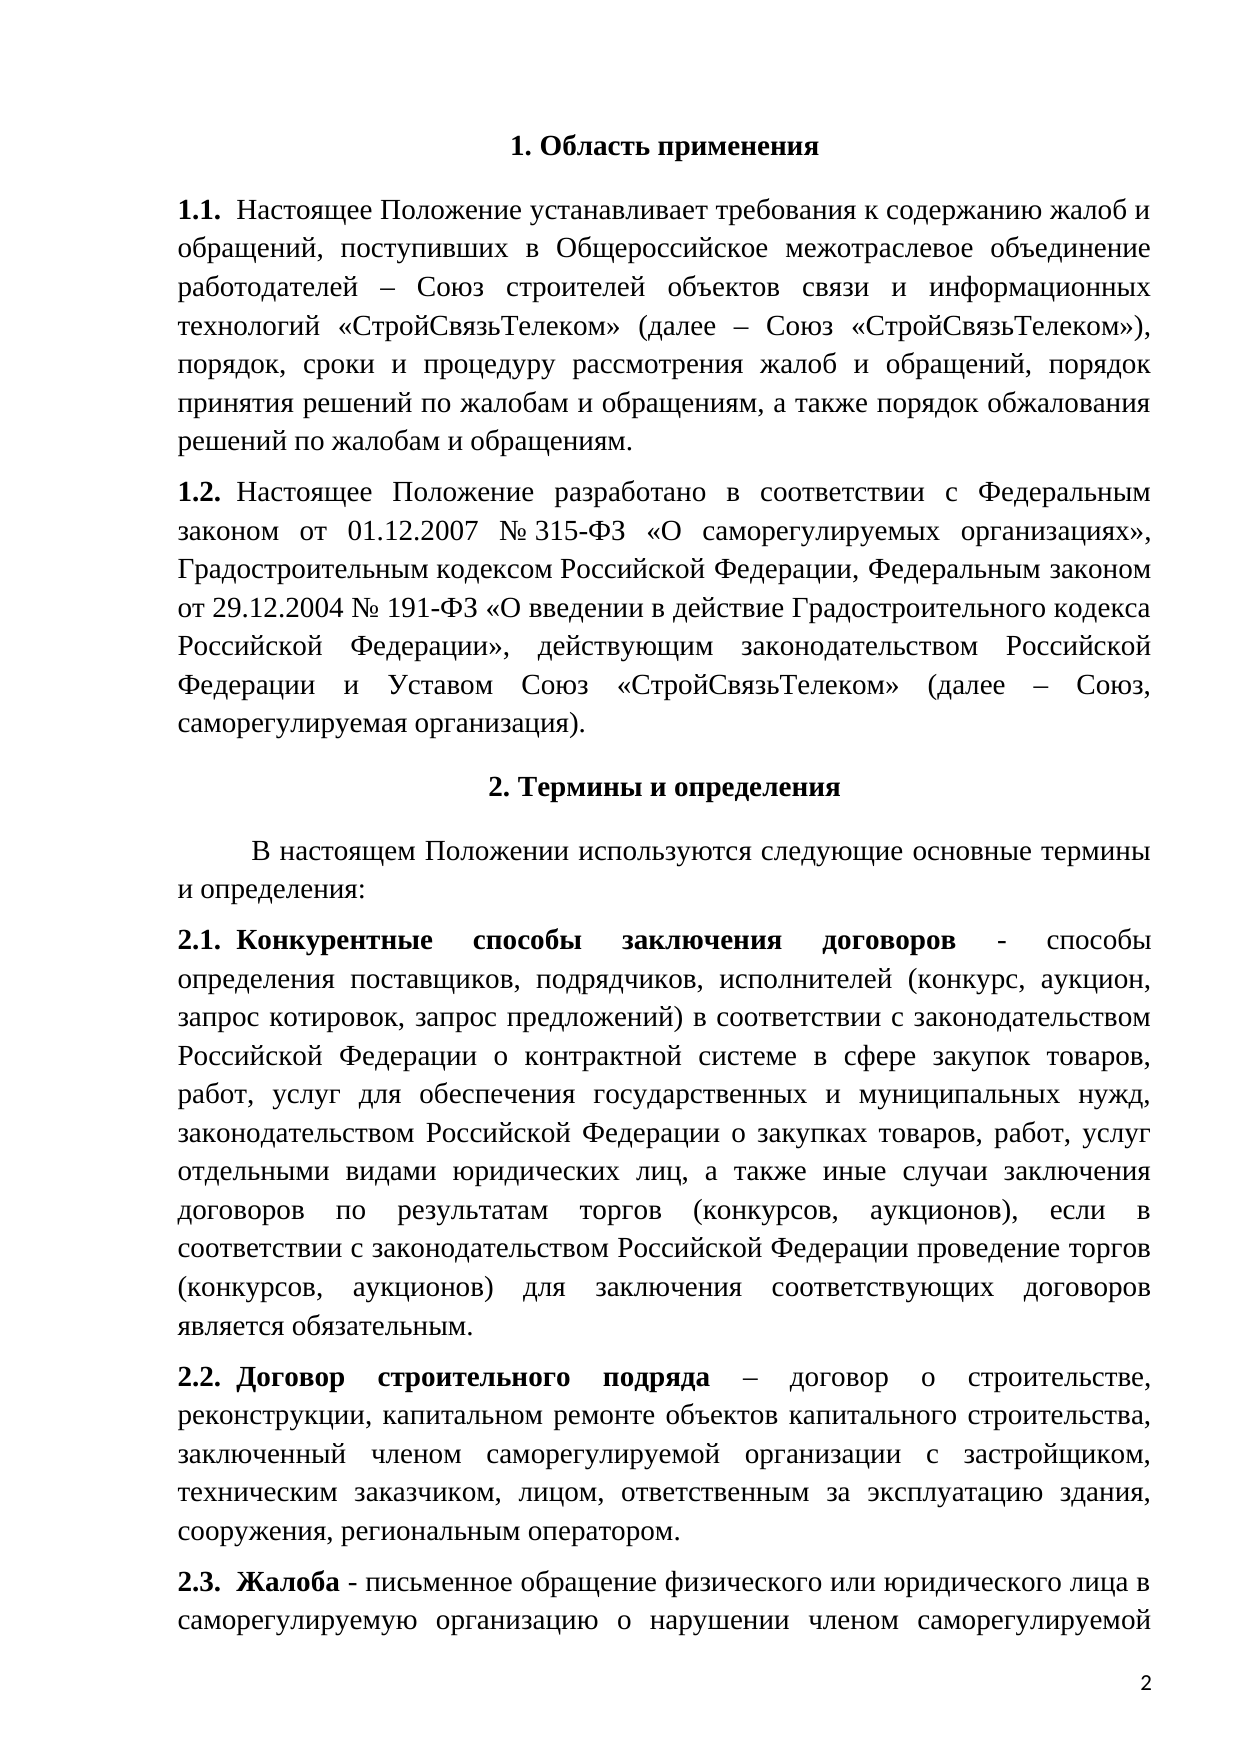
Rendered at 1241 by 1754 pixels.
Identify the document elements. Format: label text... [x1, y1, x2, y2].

list Область применения [177, 128, 1152, 162]
list Термины и определения [177, 769, 1152, 803]
text В настоящем Положении используются следующие основные термины и определения: [177, 833, 1152, 905]
list Конкурентные способы заключения договоров - способы определения поставщиков, подрядчиков, исполнителей (конкурс, аукцион, запрос котировок, запрос предложений) в соответствии с законодательством Российской Федерации о контрактной системе в сфере закупок товаров, работ, услуг для обеспечения государственных и муниципальных нужд, законодательством Российской Федерации о закупках товаров, работ, услуг отдельными видами юридических лиц, а также иные случаи заключения договоров по результатам торгов (конкурсов, аукционов), если в соответствии с законодательством Российской Федерации проведение торгов (конкурсов, аукционов) для заключения соответствующих договоров является обязательным. [177, 922, 1152, 1341]
list Договор строительного подряда – договор о строительстве, реконструкции, капитальном ремонте объектов капитального строительства, заключенный членом саморегулируемой организации с застройщиком, техническим заказчиком, лицом, ответственным за эксплуатацию здания, сооружения, региональным оператором. [177, 1359, 1152, 1546]
list Настоящее Положение разработано в соответствии с Федеральным законом от 01.12.2007 № 315-ФЗ «О саморегулируемых организациях», Градостроительным кодексом Российской Федерации, Федеральным законом от 29.12.2004 № 191-ФЗ «О введении в действие Градостроительного кодекса Российской Федерации», действующим законодательством Российской Федерации и Уставом Союз «СтройСвязьТелеком» (далее – Союз, саморегулируемая организация). [177, 474, 1152, 739]
list Настоящее Положение устанавливает требования к содержанию жалоб и обращений, поступивших в Общероссийское межотраслевое объединение работодателей – Союз строителей объектов связи и информационных технологий «СтройСвязьТелеком» (далее – Союз «СтройСвязьТелеком»), порядок, сроки и процедуру рассмотрения жалоб и обращений, порядок принятия решений по жалобам и обращениям, а также порядок обжалования решений по жалобам и обращениям. [177, 192, 1152, 457]
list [177, 1564, 1152, 1636]
